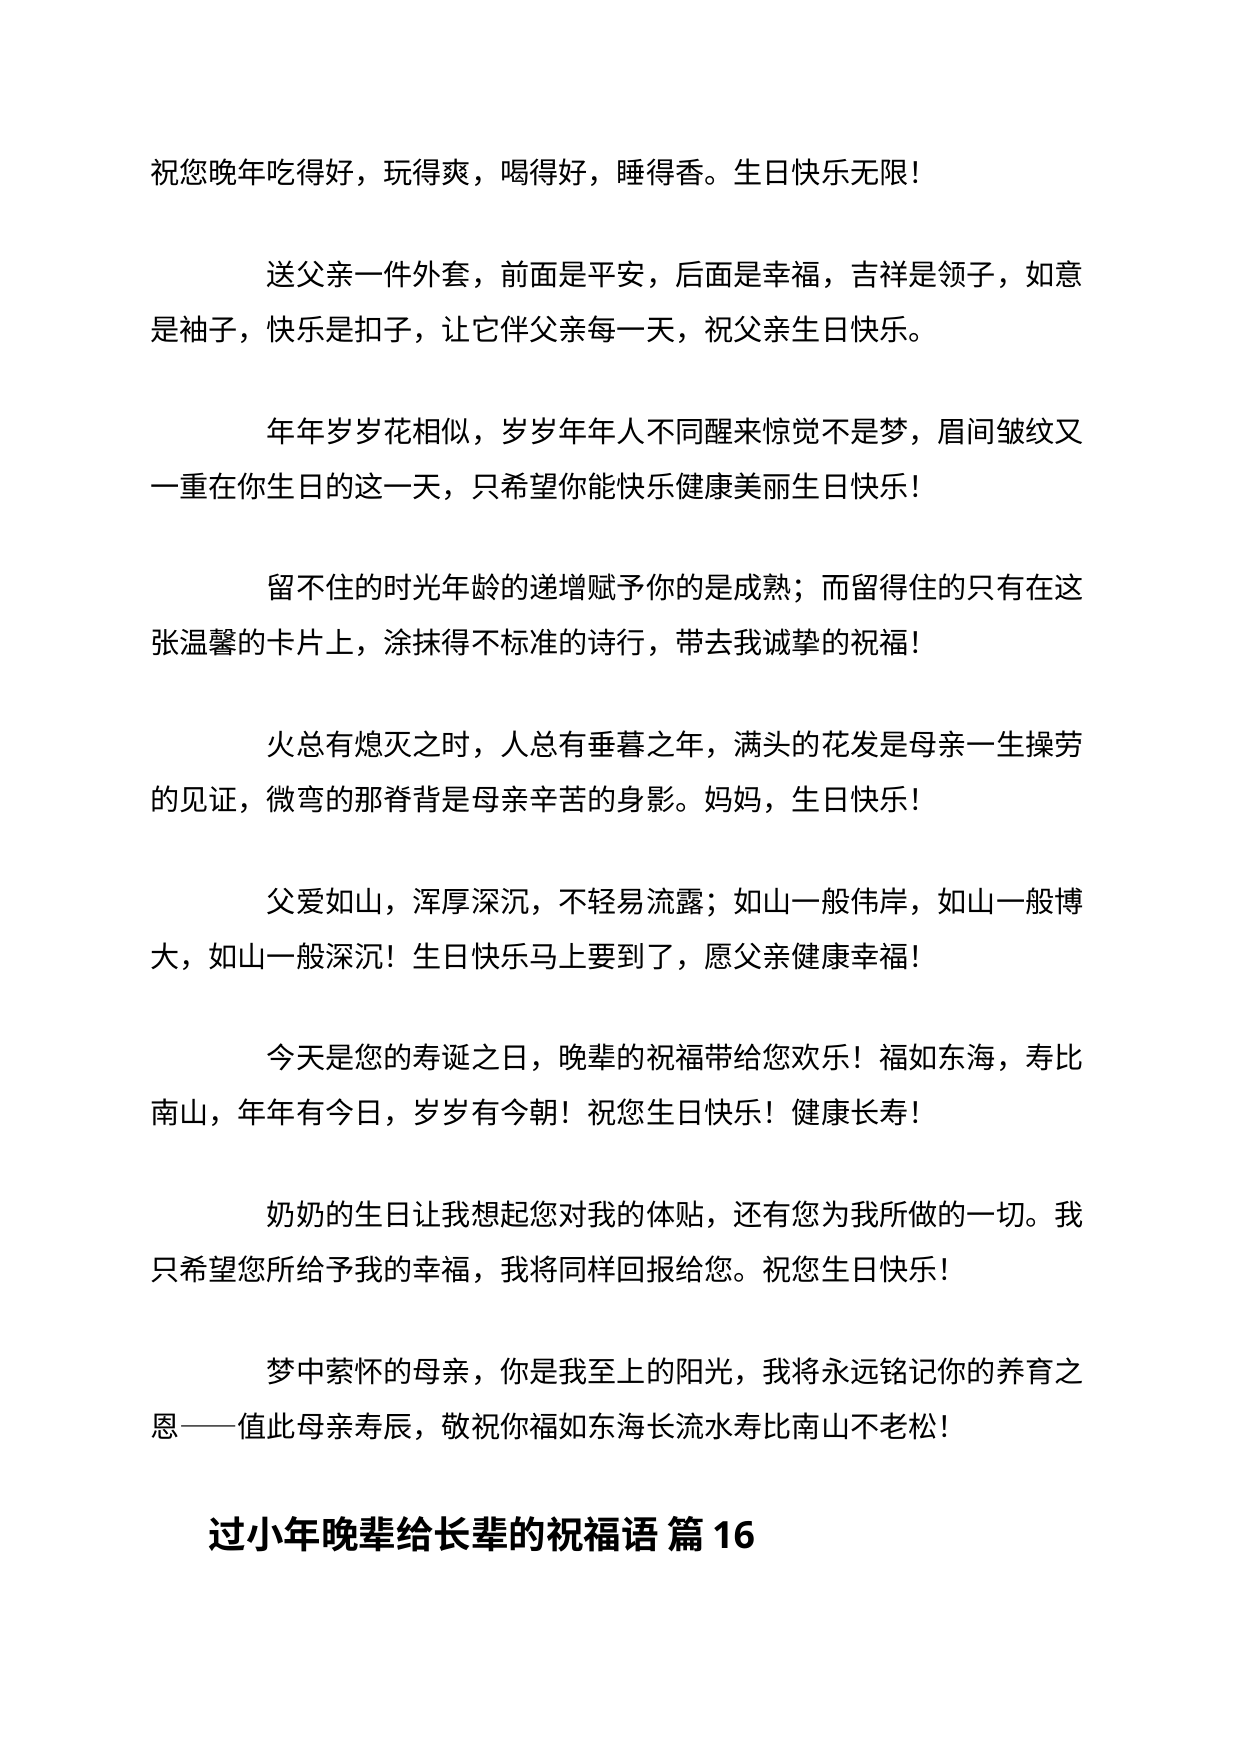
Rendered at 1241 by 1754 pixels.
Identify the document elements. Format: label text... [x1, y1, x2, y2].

text 留不住的时光年龄的递增赋予你的是成熟；而留得住的只有在这张温馨的卡片上，涂抹得不标准的诗行，带去我诚挚的祝福！ [150, 565, 1090, 662]
text 过小年晚辈给长辈的祝福语 篇16 [150, 1505, 1090, 1559]
text 今天是您的寿诞之日，晚辈的祝福带给您欢乐！福如东海，寿比南山，年年有今日，岁岁有今朝！祝您生日快乐！健康长寿！ [150, 1035, 1090, 1132]
text 父爱如山，浑厚深沉，不轻易流露；如山一般伟岸，如山一般博大，如山一般深沉！生日快乐马上要到了，愿父亲健康幸福！ [150, 878, 1090, 976]
text 梦中萦怀的母亲，你是我至上的阳光，我将永远铭记你的养育之恩——值此母亲寿辰，敬祝你福如东海长流水寿比南山不老松！ [150, 1348, 1090, 1446]
text 火总有熄灭之时，人总有垂暮之年，满头的花发是母亲一生操劳的见证，微弯的那脊背是母亲辛苦的身影。妈妈，生日快乐！ [150, 722, 1090, 819]
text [150, 150, 1090, 192]
text 奶奶的生日让我想起您对我的体贴，还有您为我所做的一切。我只希望您所给予我的幸福，我将同样回报给您。祝您生日快乐！ [150, 1192, 1090, 1289]
text 送父亲一件外套，前面是平安，后面是幸福，吉祥是领子，如意是袖子，快乐是扣子，让它伴父亲每一天，祝父亲生日快乐。 [150, 252, 1090, 349]
text 年年岁岁花相似，岁岁年年人不同醒来惊觉不是梦，眉间皱纹又一重在你生日的这一天，只希望你能快乐健康美丽生日快乐！ [150, 408, 1090, 506]
